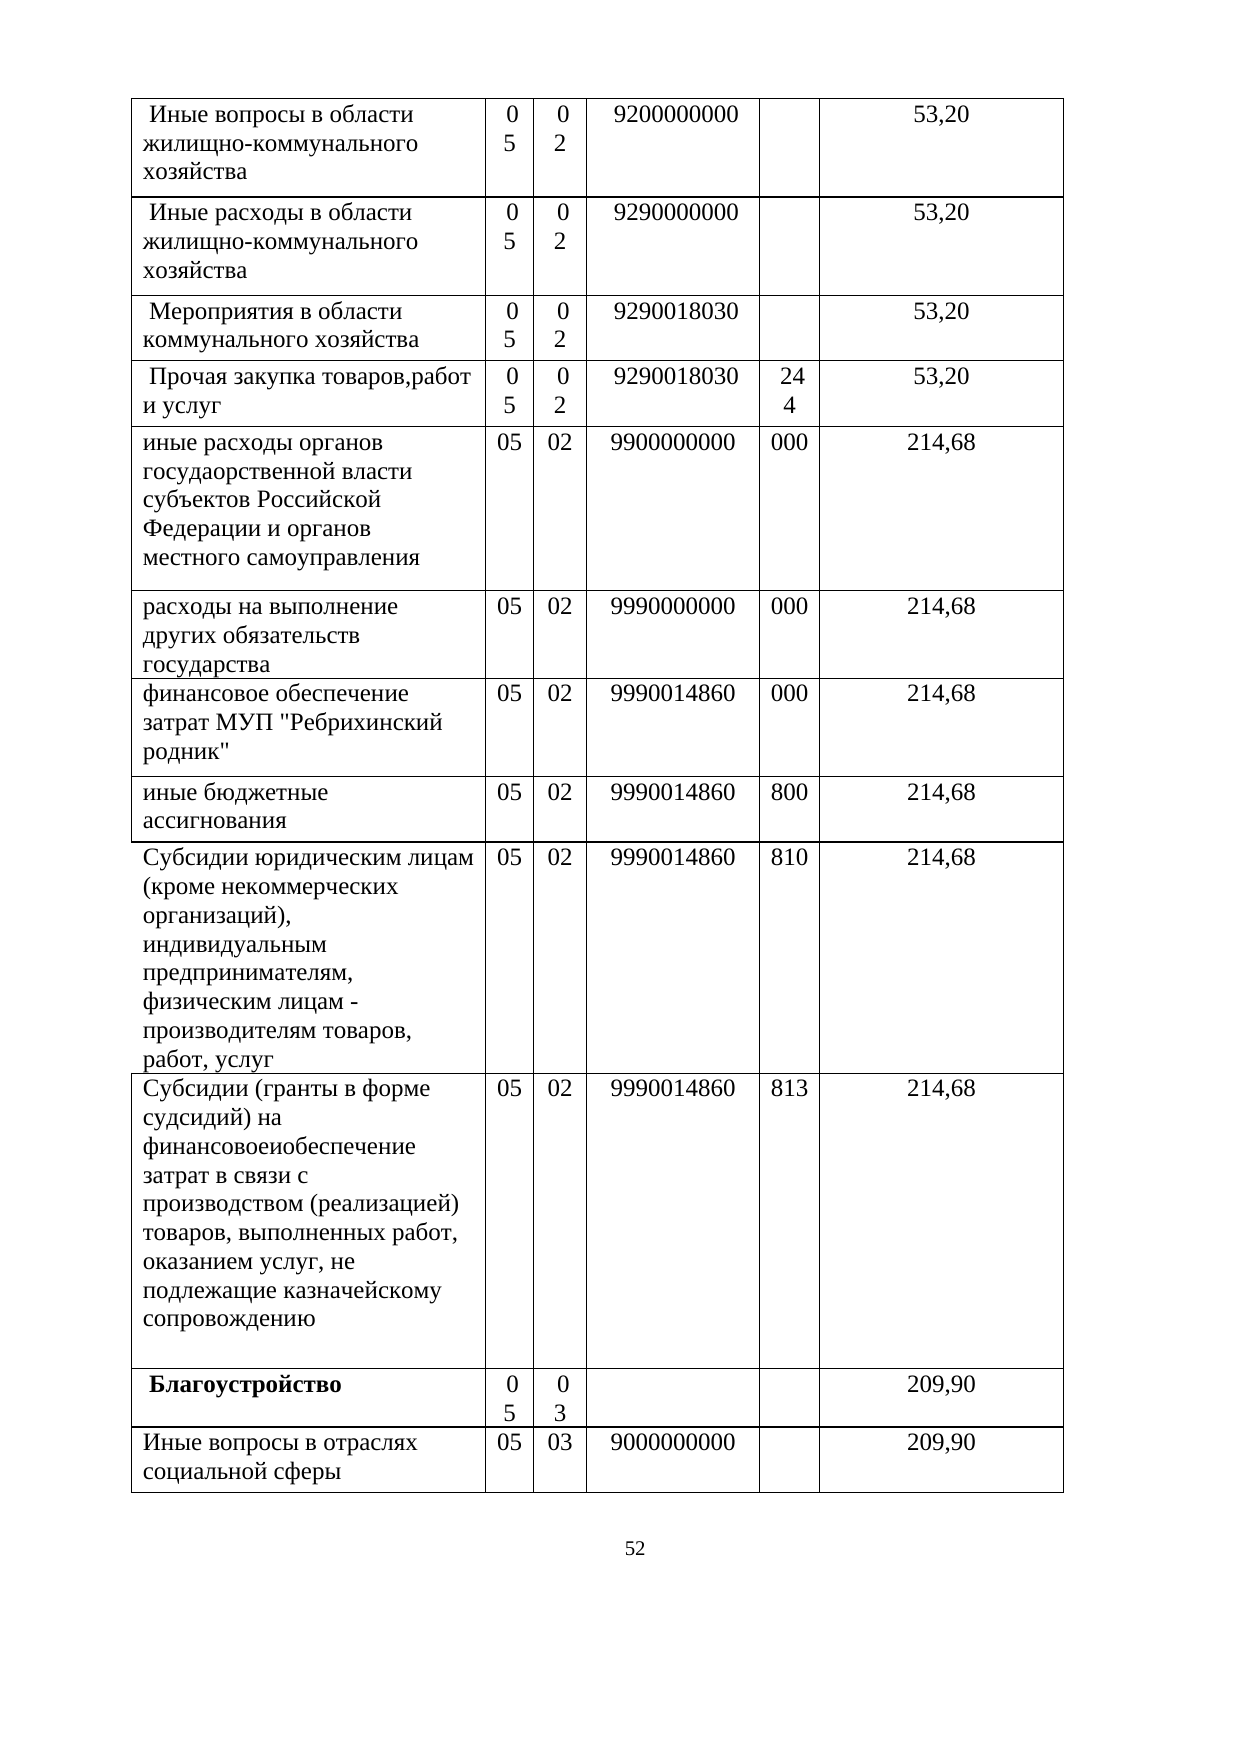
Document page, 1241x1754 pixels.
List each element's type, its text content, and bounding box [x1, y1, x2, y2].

table_cell 000 [760, 679, 819, 776]
table_cell иные расходы органов госудаорственной власти субъектов Российской Федерации и органов местного самоуправления [132, 427, 485, 590]
table_cell Иные вопросы в отраслях социальной сферы [132, 1428, 485, 1492]
table_cell 03 [534, 1369, 586, 1426]
table_cell Иные расходы в области жилищно-коммунального хозяйства [132, 198, 485, 295]
table_cell 214,68 [820, 777, 1063, 841]
table_cell 02 [534, 198, 586, 295]
table_cell 9290018030 [587, 361, 759, 426]
table_cell Субсидии (гранты в форме судсидий) на финансовоеиобеспечение затрат в связи с производством (реализацией) товаров, выполненных работ, оказанием услуг, не подлежащие казначейскому сопровождению [132, 1074, 485, 1368]
table_cell иные бюджетные ассигнования [132, 777, 485, 841]
table_cell 02 [534, 679, 586, 776]
table_cell 9290018030 [587, 296, 759, 360]
table_cell расходы на выполнение других обязательств государства [132, 591, 485, 677]
table_cell [760, 99, 819, 196]
table_cell 02 [534, 427, 586, 590]
table_cell 05 [486, 427, 533, 590]
table_cell 214,68 [820, 843, 1063, 1072]
table_cell 02 [534, 99, 586, 196]
table_cell 02 [534, 777, 586, 841]
table_cell 05 [486, 843, 533, 1072]
table_cell 800 [760, 777, 819, 841]
table_cell Иные вопросы в области жилищно-коммунального хозяйства [132, 99, 485, 196]
table_cell 02 [534, 296, 586, 360]
table_cell Субсидии юридическим лицам (кроме некоммерческих организаций), индивидуальным предпринимателям, физическим лицам - производителям товаров, работ, услуг [131, 843, 485, 1072]
table_cell 9200000000 [587, 99, 759, 196]
table_cell 05 [486, 99, 533, 196]
table_cell 03 [534, 1428, 586, 1492]
table_cell 53,20 [820, 198, 1063, 295]
table_cell 05 [486, 296, 533, 360]
table_cell 209,90 [820, 1428, 1063, 1492]
table_cell 05 [486, 361, 533, 426]
table_cell 810 [760, 843, 819, 1072]
table_cell 9290000000 [587, 198, 759, 295]
table_cell 214,68 [820, 679, 1063, 776]
table_cell 05 [486, 198, 533, 295]
table_cell 214,68 [820, 427, 1063, 590]
table_cell 53,20 [820, 296, 1063, 360]
table_cell Прочая закупка товаров,работ и услуг [132, 361, 485, 426]
table_cell 05 [486, 1428, 533, 1492]
table_cell 02 [534, 591, 586, 677]
table_cell 9900000000 [587, 427, 759, 590]
table_cell 813 [760, 1074, 819, 1368]
table_cell 53,20 [820, 99, 1063, 196]
table_cell 05 [486, 1074, 533, 1368]
table_cell 02 [534, 843, 586, 1072]
table_cell 9990014860 [587, 843, 759, 1072]
table_cell финансовое обеспечение затрат МУП "Ребрихинский родник" [132, 679, 485, 776]
table_cell 05 [486, 1369, 533, 1426]
table_cell [760, 1428, 819, 1492]
table_cell 000 [760, 591, 819, 677]
table_cell 05 [486, 591, 533, 677]
table_cell 9990000000 [587, 591, 759, 677]
table_cell 9990014860 [587, 777, 759, 841]
table_cell Мероприятия в области коммунального хозяйства [132, 296, 485, 360]
table_cell 000 [760, 427, 819, 590]
table_cell 9000000000 [587, 1428, 759, 1492]
table_cell 53,20 [820, 361, 1063, 426]
table_cell [760, 1369, 819, 1426]
table_cell 214,68 [820, 591, 1063, 677]
table_cell 244 [760, 361, 819, 426]
table_cell [760, 296, 819, 360]
table_cell 9990014860 [587, 1074, 759, 1368]
table_cell 02 [534, 361, 586, 426]
table_cell Благоустройство [132, 1369, 485, 1426]
table_cell 214,68 [820, 1074, 1063, 1368]
table_cell 209,90 [820, 1369, 1063, 1426]
table_cell [587, 1369, 759, 1426]
table_cell 9990014860 [587, 679, 759, 776]
table_cell 02 [534, 1074, 586, 1368]
table_cell 05 [486, 679, 533, 776]
table_cell [760, 198, 819, 295]
table_cell 05 [486, 777, 533, 841]
